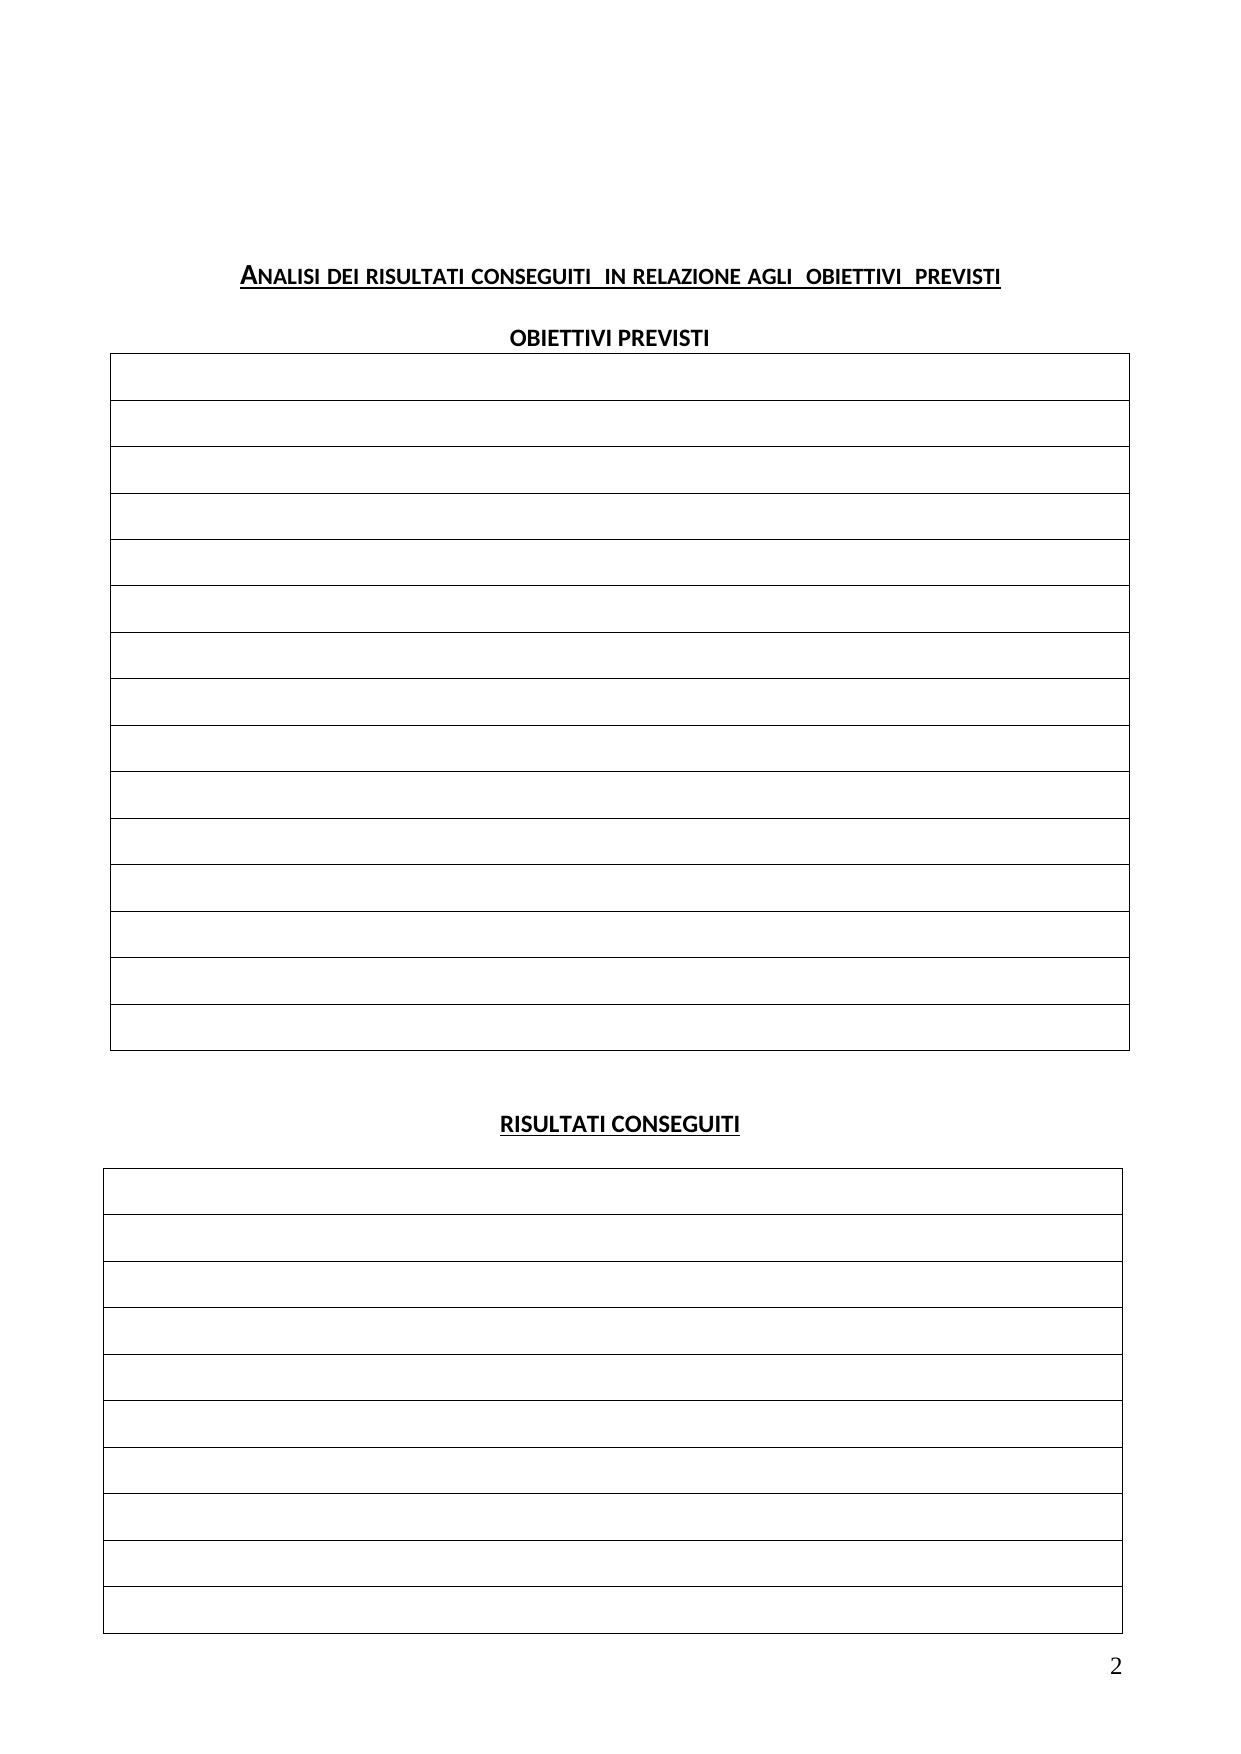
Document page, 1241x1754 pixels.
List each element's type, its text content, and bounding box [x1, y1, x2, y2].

table_cell [111, 912, 1129, 957]
table_cell [111, 1005, 1129, 1050]
table_cell [104, 1262, 1122, 1307]
table_cell [111, 586, 1129, 632]
table_header [104, 1169, 1122, 1214]
table_cell [111, 958, 1129, 1003]
table_cell [111, 726, 1129, 771]
table_cell [104, 1448, 1122, 1493]
table_cell [104, 1494, 1122, 1539]
table_cell [111, 447, 1129, 492]
table_cell [104, 1355, 1122, 1400]
text OBIETTIVI PREVISTI [118, 323, 1122, 353]
table_cell [104, 1401, 1122, 1447]
table_cell [111, 633, 1129, 678]
table_cell [104, 1308, 1122, 1354]
table_cell [111, 540, 1129, 585]
table_cell [104, 1541, 1122, 1586]
table_cell [111, 772, 1129, 818]
table_cell [104, 1587, 1122, 1632]
table_cell [111, 401, 1129, 446]
text RISULTATI CONSEGUITI [118, 1108, 1122, 1139]
table_header [111, 354, 1129, 399]
table_cell [111, 865, 1129, 911]
text Analisi dei risultati conseguiti in relazione agli obiettivi previsti [118, 256, 1122, 292]
table_cell [111, 494, 1129, 539]
table_cell [111, 819, 1129, 864]
table_cell [111, 679, 1129, 725]
table_cell [104, 1215, 1122, 1261]
